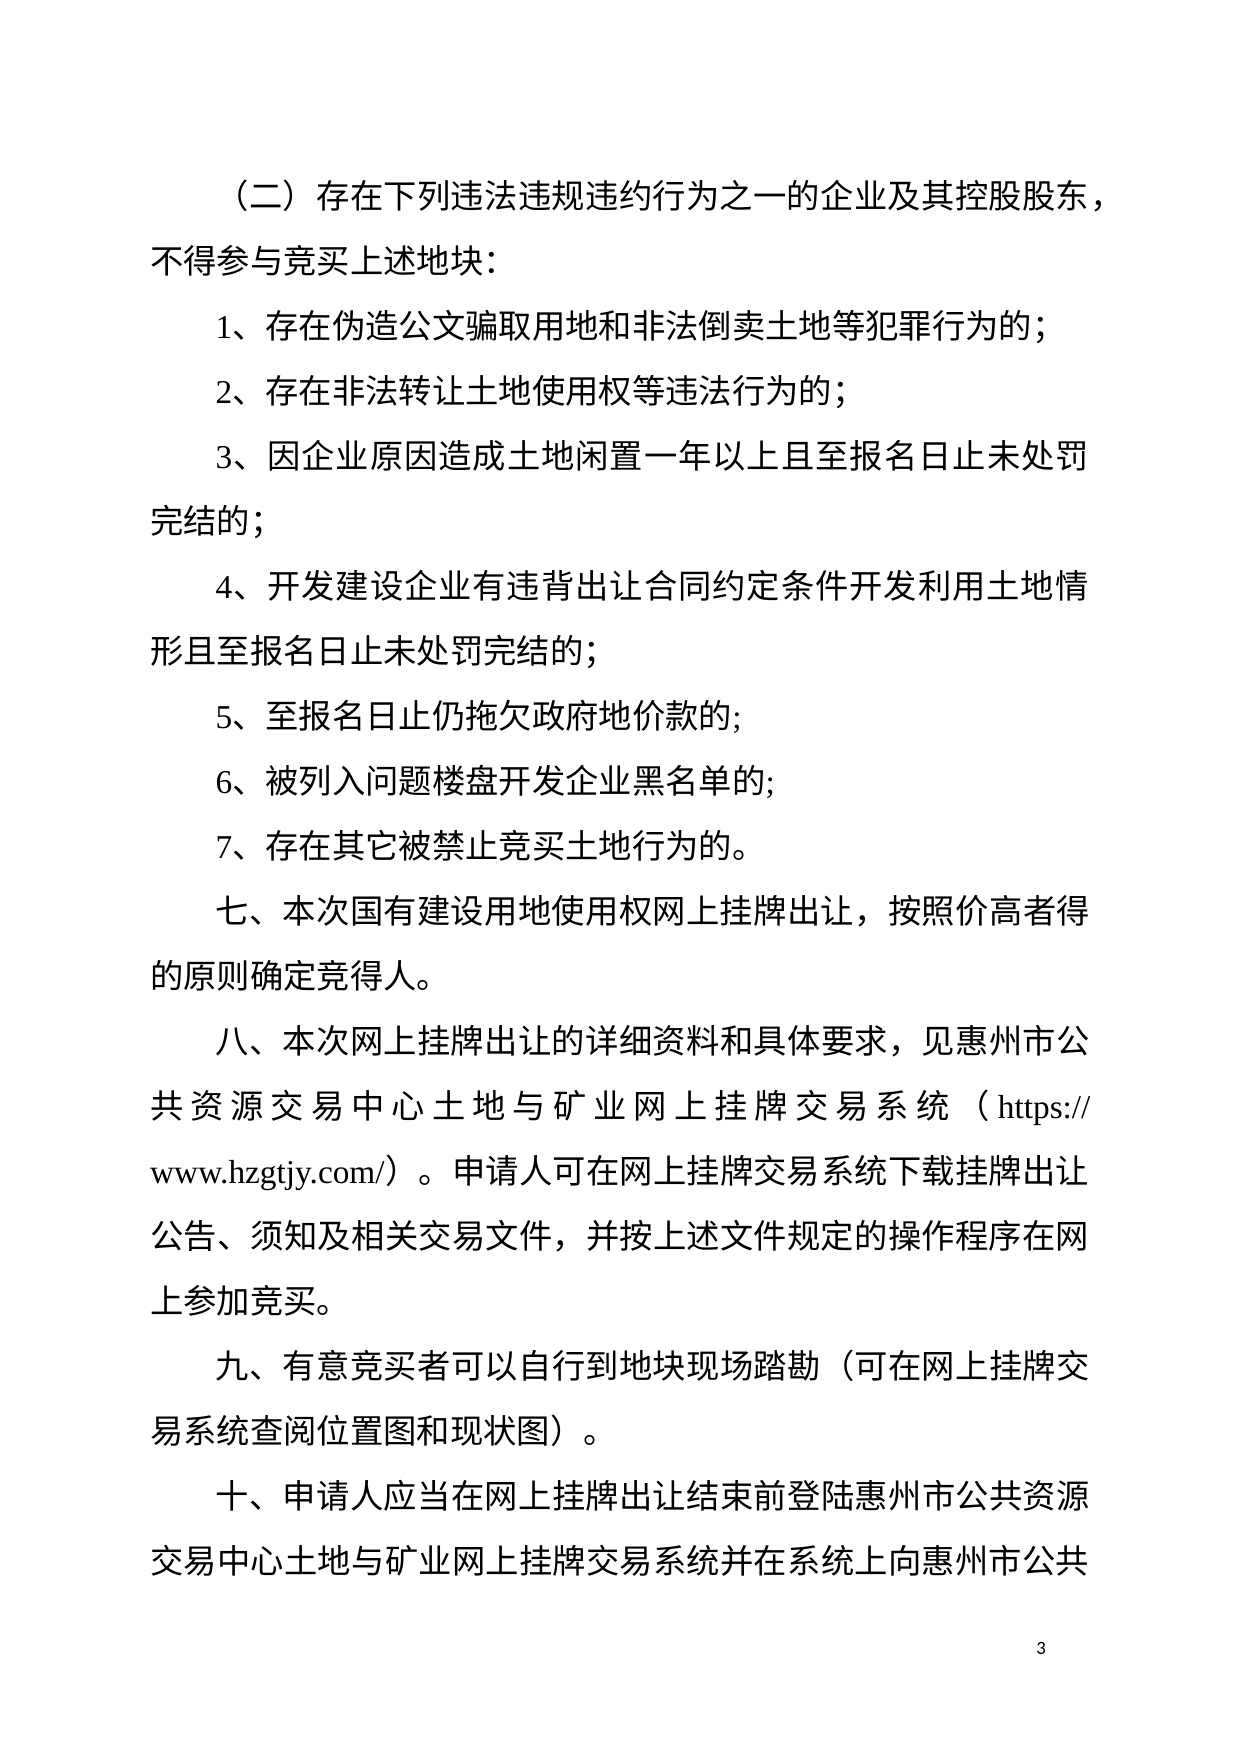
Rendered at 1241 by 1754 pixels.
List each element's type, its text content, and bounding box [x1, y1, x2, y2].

text 7、存在其它被禁止竞买土地行为的。 [150, 812, 1090, 877]
text 七、本次国有建设用地使用权网上挂牌出让，按照价高者得的原则确定竞得人。 [150, 877, 1090, 1007]
text 八、本次网上挂牌出让的详细资料和具体要求，见惠州市公共资源交易中心土地与矿业网上挂牌交易系统（https://www.hzgtjy.com/）。申请人可在网上挂牌交易系统下载挂牌出让公告、须知及相关交易文件，并按上述文件规定的操作程序在网上参加竞买。 [150, 1007, 1090, 1332]
text 九、有意竞买者可以自行到地块现场踏勘（可在网上挂牌交易系统查阅位置图和现状图）。 [150, 1332, 1090, 1462]
text 4、开发建设企业有违背出让合同约定条件开发利用土地情形且至报名日止未处罚完结的； [150, 552, 1090, 682]
text （二）存在下列违法违规违约行为之一的企业及其控股股东，不得参与竞买上述地块： [150, 162, 1090, 292]
text 1、存在伪造公文骗取用地和非法倒卖土地等犯罪行为的； [150, 292, 1090, 357]
text 6、被列入问题楼盘开发企业黑名单的; [150, 747, 1090, 812]
text 3、因企业原因造成土地闲置一年以上且至报名日止未处罚完结的； [150, 422, 1090, 552]
text 5、至报名日止仍拖欠政府地价款的; [150, 682, 1090, 747]
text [150, 1462, 1090, 1592]
text 2、存在非法转让土地使用权等违法行为的； [150, 357, 1090, 422]
